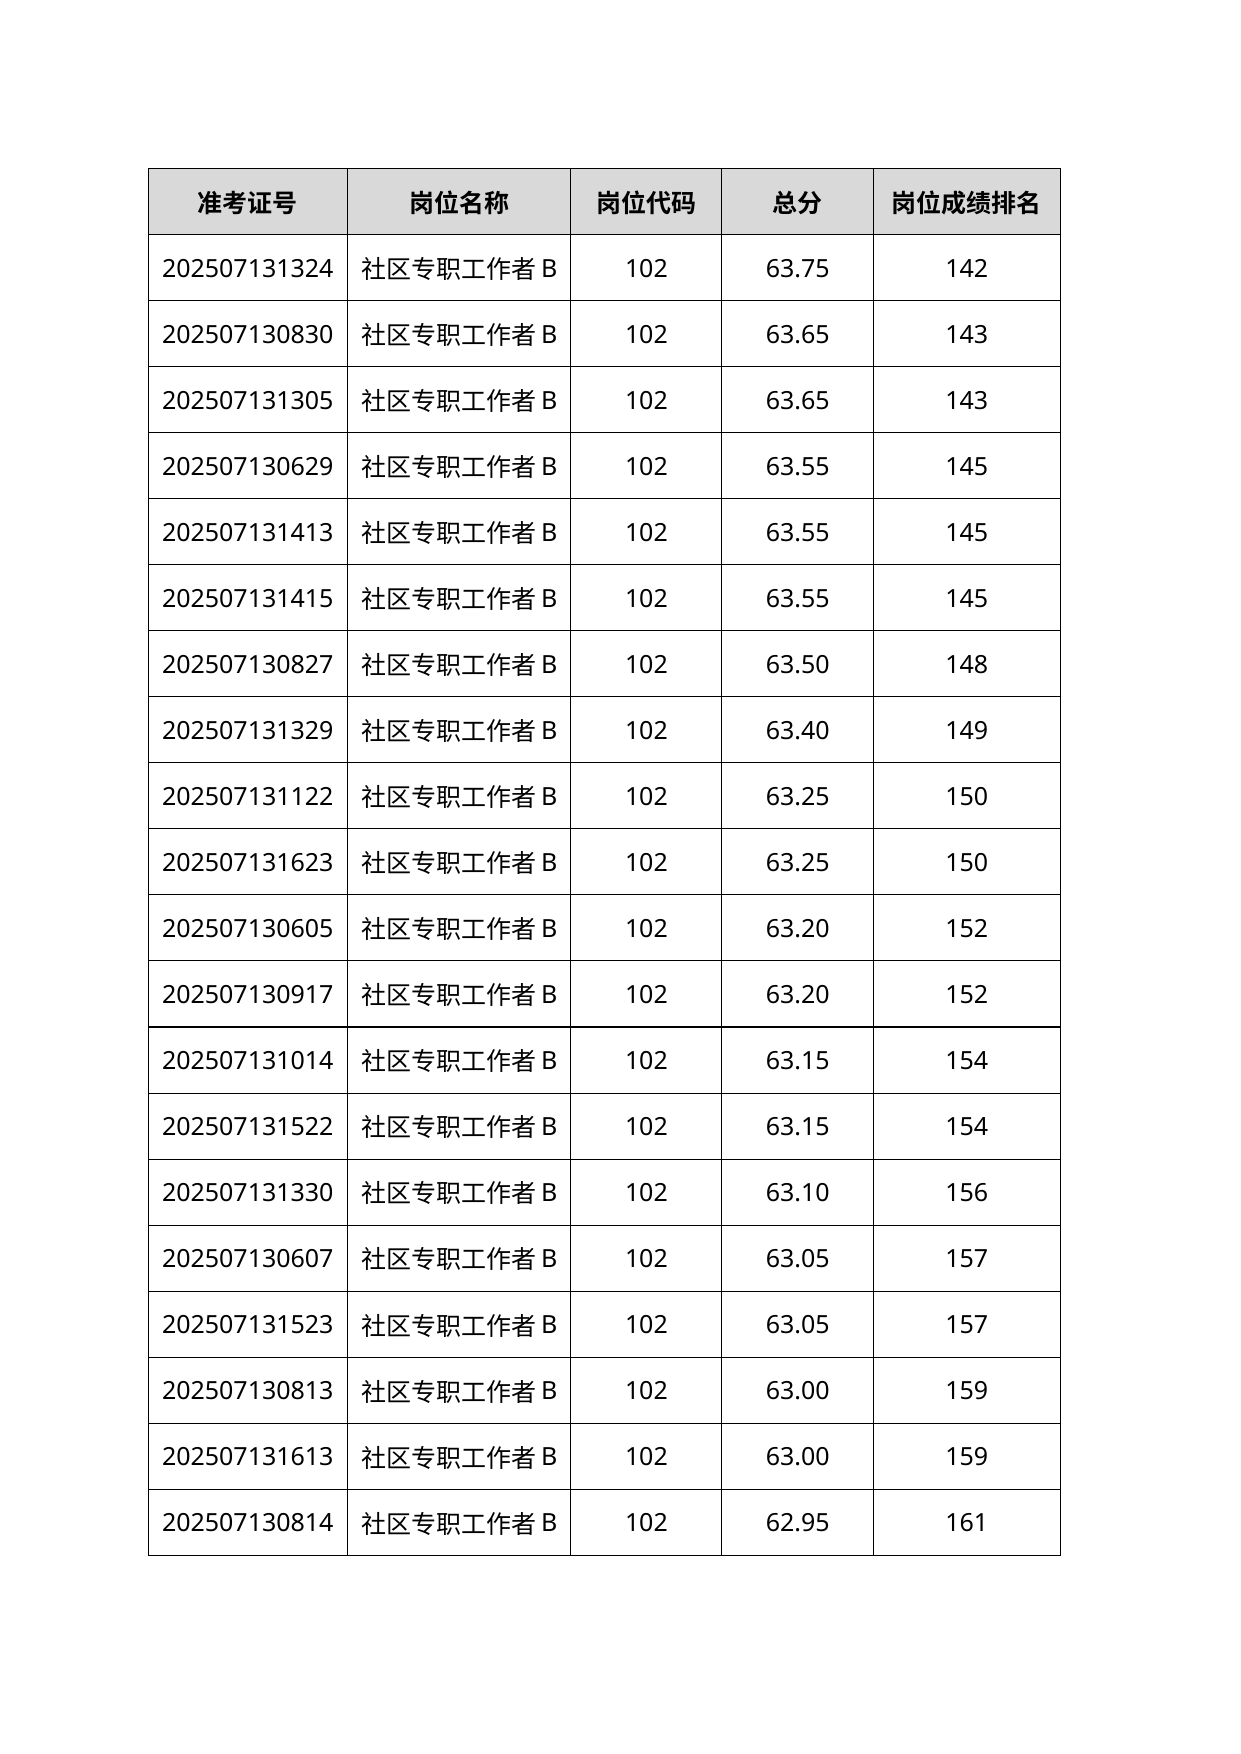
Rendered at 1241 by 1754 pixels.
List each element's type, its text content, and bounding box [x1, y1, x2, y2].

table_cell 154 [874, 1028, 1060, 1092]
table_header 总分 [722, 169, 873, 234]
table_cell 202507131623 [149, 829, 347, 894]
table_cell 157 [874, 1292, 1060, 1357]
table_cell 143 [874, 301, 1060, 366]
table_cell 63.55 [722, 433, 873, 498]
table_cell 102 [571, 565, 721, 630]
table_cell 102 [571, 763, 721, 828]
table_cell 63.20 [722, 895, 873, 960]
table_cell 202507131330 [149, 1160, 347, 1224]
table_cell 102 [571, 697, 721, 762]
table_header 岗位代码 [571, 169, 721, 234]
table_cell 202507131415 [149, 565, 347, 630]
table_cell 社区专职工作者B [348, 235, 570, 300]
table_cell 102 [571, 631, 721, 696]
table_cell 202507131522 [149, 1094, 347, 1158]
table_cell 149 [874, 697, 1060, 762]
table_cell 102 [571, 1424, 721, 1489]
table_cell 202507130605 [149, 895, 347, 960]
table_cell 63.25 [722, 829, 873, 894]
table_cell 150 [874, 829, 1060, 894]
table_cell 102 [571, 1226, 721, 1291]
table_cell 社区专职工作者B [348, 1490, 570, 1555]
table_cell 152 [874, 961, 1060, 1026]
table_cell 148 [874, 631, 1060, 696]
table_cell 63.55 [722, 565, 873, 630]
table_cell 202507130830 [149, 301, 347, 366]
table_cell 社区专职工作者B [348, 1358, 570, 1423]
table_cell 102 [571, 499, 721, 564]
table_cell 63.50 [722, 631, 873, 696]
table_cell 202507131305 [149, 367, 347, 432]
table_cell 社区专职工作者B [348, 697, 570, 762]
table_cell 63.40 [722, 697, 873, 762]
table_cell 63.00 [722, 1424, 873, 1489]
table_cell 202507131329 [149, 697, 347, 762]
table_cell 102 [571, 961, 721, 1026]
table_cell 63.65 [722, 301, 873, 366]
table_cell 102 [571, 829, 721, 894]
table_cell 202507131523 [149, 1292, 347, 1357]
table_cell 102 [571, 1490, 721, 1555]
table_cell 社区专职工作者B [348, 763, 570, 828]
table_cell 社区专职工作者B [348, 301, 570, 366]
table_cell 156 [874, 1160, 1060, 1224]
table_cell 62.95 [722, 1490, 873, 1555]
table_cell 161 [874, 1490, 1060, 1555]
table_cell 102 [571, 1292, 721, 1357]
table_cell 154 [874, 1094, 1060, 1158]
table_cell 202507130827 [149, 631, 347, 696]
table_cell 社区专职工作者B [348, 631, 570, 696]
table_cell 145 [874, 499, 1060, 564]
table_cell 社区专职工作者B [348, 961, 570, 1026]
table_header 岗位成绩排名 [874, 169, 1060, 234]
table_cell 102 [571, 895, 721, 960]
table_cell 202507131014 [149, 1028, 347, 1092]
table_header 岗位名称 [348, 169, 570, 234]
table_cell 145 [874, 565, 1060, 630]
table_cell 63.00 [722, 1358, 873, 1423]
table_cell 63.25 [722, 763, 873, 828]
table_cell 202507130813 [149, 1358, 347, 1423]
table_cell 202507131613 [149, 1424, 347, 1489]
table_cell 63.65 [722, 367, 873, 432]
table_cell 63.75 [722, 235, 873, 300]
table_cell 63.10 [722, 1160, 873, 1224]
table_cell 社区专职工作者B [348, 1226, 570, 1291]
table_header 准考证号 [149, 169, 347, 234]
table_cell 社区专职工作者B [348, 1160, 570, 1224]
table_cell 63.20 [722, 961, 873, 1026]
table_cell 202507130629 [149, 433, 347, 498]
table_cell 150 [874, 763, 1060, 828]
table_cell 63.05 [722, 1226, 873, 1291]
table_cell 202507131122 [149, 763, 347, 828]
table_cell 63.05 [722, 1292, 873, 1357]
table_cell 社区专职工作者B [348, 1094, 570, 1158]
table_cell 社区专职工作者B [348, 829, 570, 894]
table_cell 社区专职工作者B [348, 895, 570, 960]
table_cell 102 [571, 301, 721, 366]
table_cell 102 [571, 1160, 721, 1224]
table_cell 社区专职工作者B [348, 367, 570, 432]
table_cell 145 [874, 433, 1060, 498]
table_cell 202507130814 [149, 1490, 347, 1555]
table_cell 202507131324 [149, 235, 347, 300]
table_cell 社区专职工作者B [348, 1028, 570, 1092]
table_cell 143 [874, 367, 1060, 432]
table_cell 102 [571, 433, 721, 498]
table_cell 社区专职工作者B [348, 433, 570, 498]
table_cell 102 [571, 235, 721, 300]
table_cell 社区专职工作者B [348, 1292, 570, 1357]
table_cell 157 [874, 1226, 1060, 1291]
table_cell 159 [874, 1358, 1060, 1423]
table_cell 142 [874, 235, 1060, 300]
table_cell 102 [571, 1358, 721, 1423]
table_cell 159 [874, 1424, 1060, 1489]
table_cell 102 [571, 1094, 721, 1158]
table_cell 社区专职工作者B [348, 565, 570, 630]
table_cell 202507130917 [149, 961, 347, 1026]
table_cell 63.55 [722, 499, 873, 564]
table_cell 102 [571, 1028, 721, 1092]
table_cell 152 [874, 895, 1060, 960]
table_cell 102 [571, 367, 721, 432]
table_cell 63.15 [722, 1094, 873, 1158]
table_cell 202507131413 [149, 499, 347, 564]
table_cell 202507130607 [149, 1226, 347, 1291]
table_cell 63.15 [722, 1028, 873, 1092]
table_cell 社区专职工作者B [348, 1424, 570, 1489]
table_cell 社区专职工作者B [348, 499, 570, 564]
